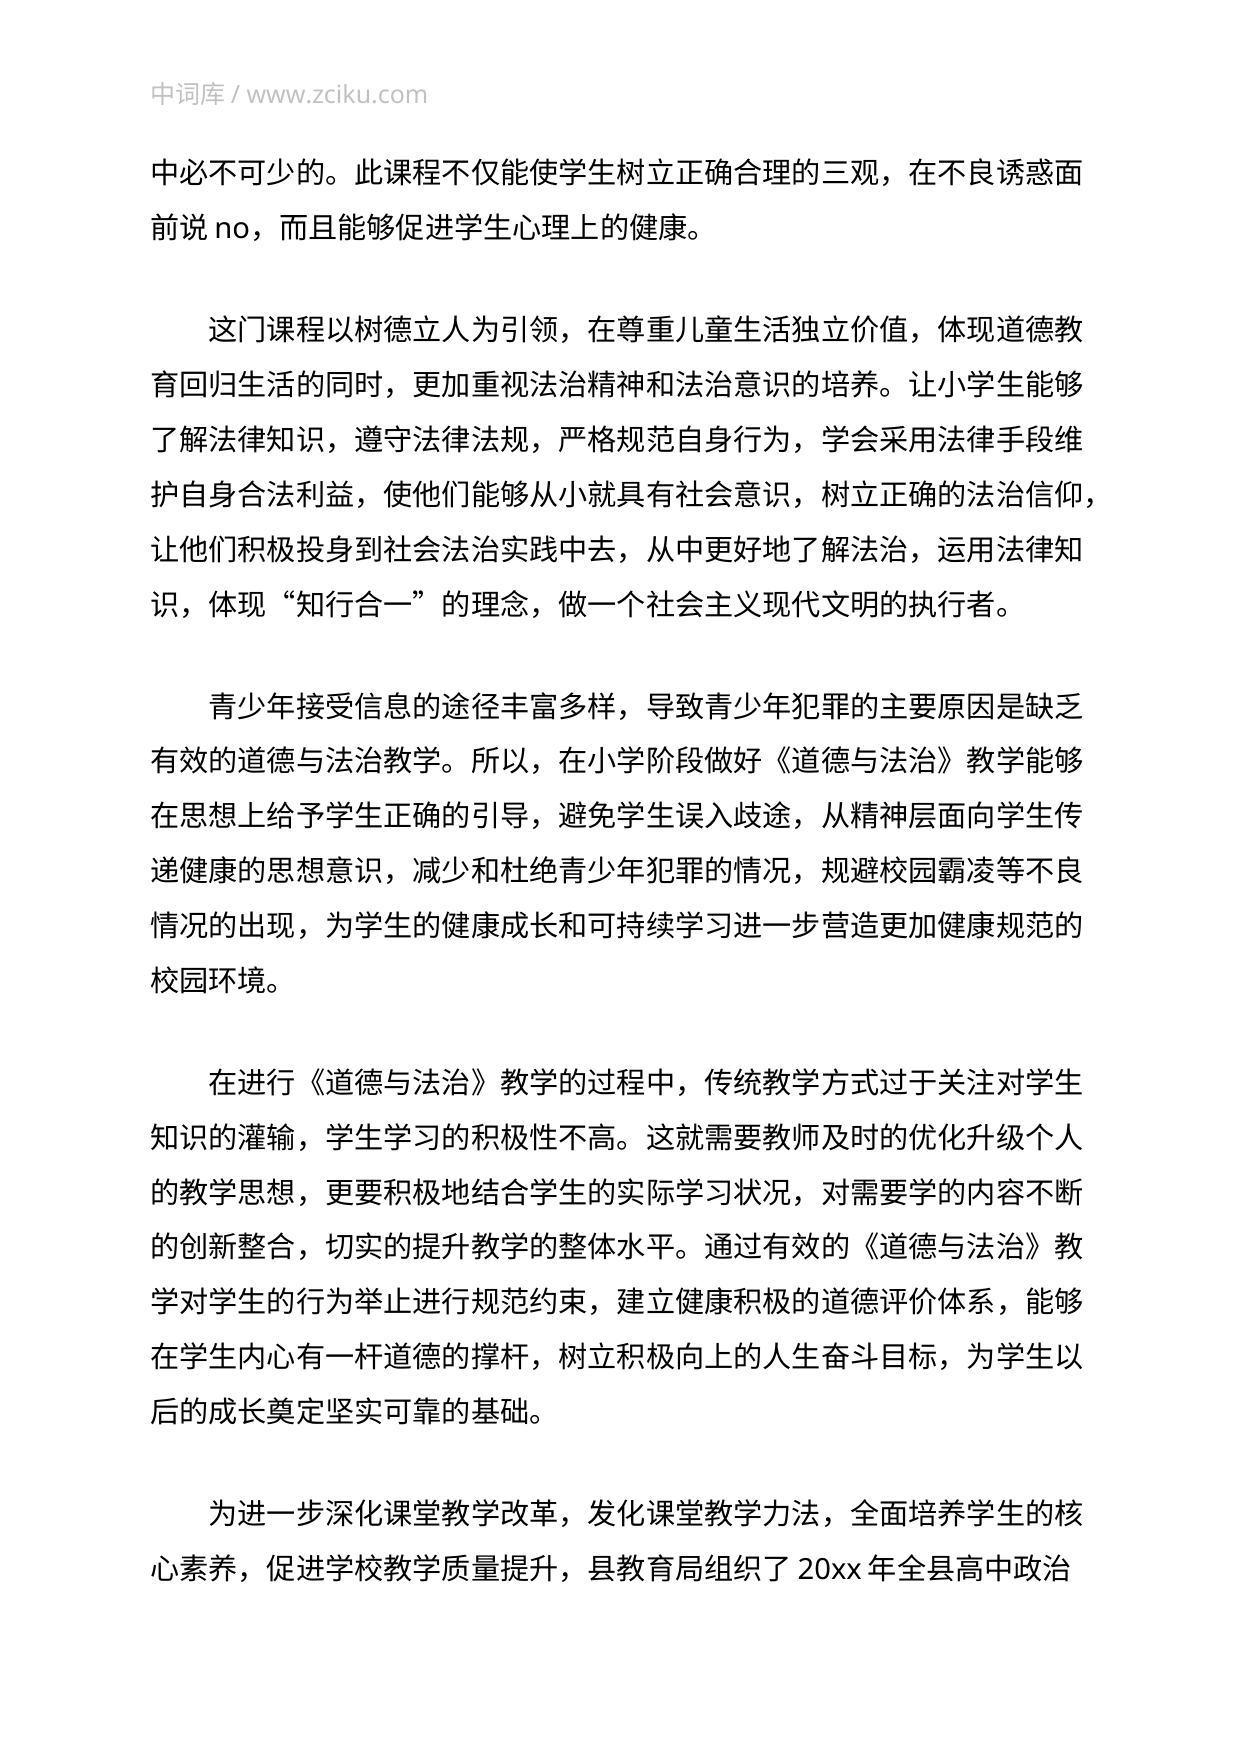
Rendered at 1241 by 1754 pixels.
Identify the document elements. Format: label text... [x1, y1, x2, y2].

text 这门课程以树德立人为引领，在尊重儿童生活独立价值，体现道德教育回归生活的同时，更加重视法治精神和法治意识的培养。让小学生能够了解法律知识，遵守法律法规，严格规范自身行为，学会采用法律手段维护自身合法利益，使他们能够从小就具有社会意识，树立正确的法治信仰，让他们积极投身到社会法治实践中去，从中更好地了解法治，运用法律知识，体现“知行合一”的理念，做一个社会主义现代文明的执行者。 [150, 307, 1090, 624]
text 青少年接受信息的途径丰富多样，导致青少年犯罪的主要原因是缺乏有效的道德与法治教学。所以，在小学阶段做好《道德与法治》教学能够在思想上给予学生正确的引导，避免学生误入歧途，从精神层面向学生传递健康的思想意识，减少和杜绝青少年犯罪的情况，规避校园霸凌等不良情况的出现，为学生的健康成长和可持续学习进一步营造更加健康规范的校园环境。 [150, 683, 1090, 1000]
text 在进行《道德与法治》教学的过程中，传统教学方式过于关注对学生知识的灌输，学生学习的积极性不高。这就需要教师及时的优化升级个人的教学思想，更要积极地结合学生的实际学习状况，对需要学的内容不断的创新整合，切实的提升教学的整体水平。通过有效的《道德与法治》教学对学生的行为举止进行规范约束，建立健康积极的道德评价体系，能够在学生内心有一杆道德的撑杆，树立积极向上的人生奋斗目标，为学生以后的成长奠定坚实可靠的基础。 [150, 1059, 1090, 1431]
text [150, 150, 1090, 247]
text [150, 1491, 1090, 1588]
